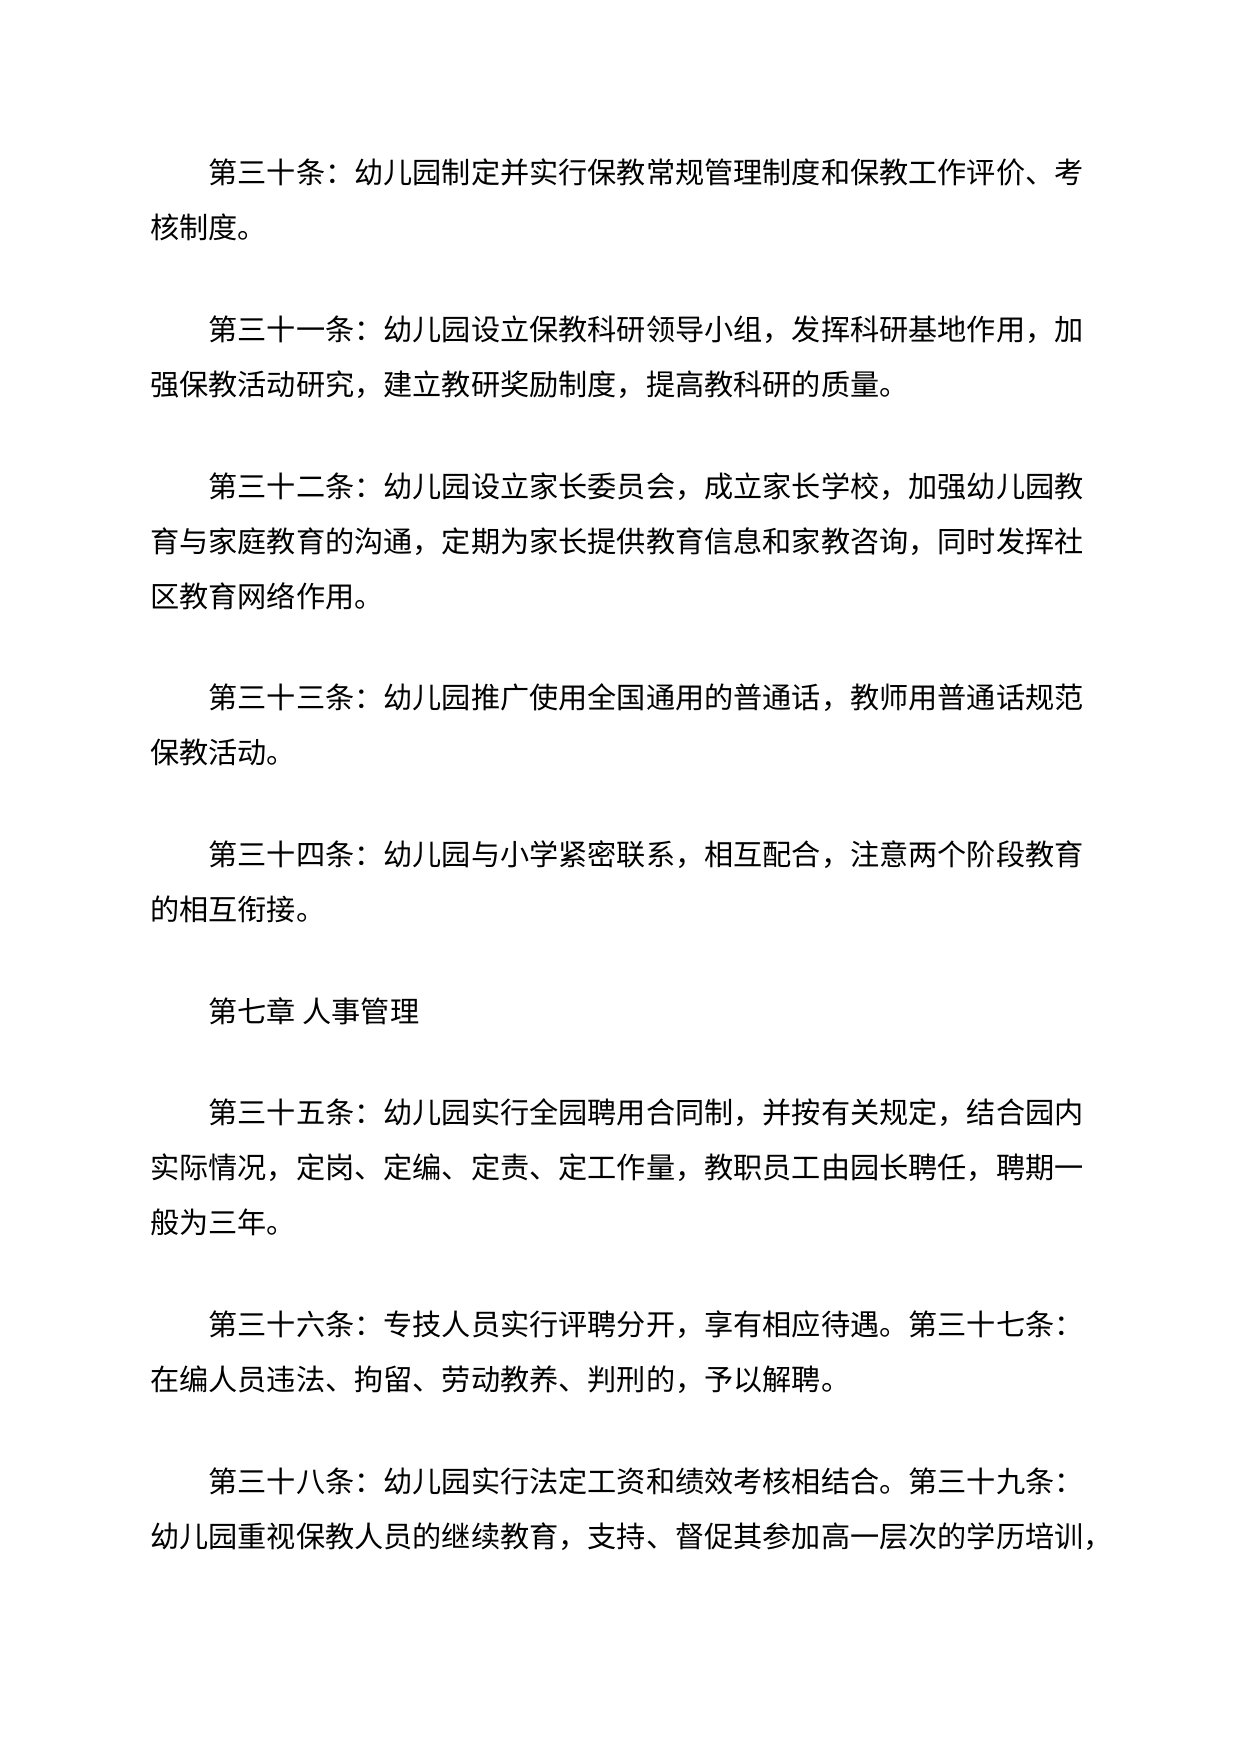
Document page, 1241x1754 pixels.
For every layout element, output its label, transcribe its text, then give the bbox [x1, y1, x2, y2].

text 第三十条：幼儿园制定并实行保教常规管理制度和保教工作评价、考核制度。 [150, 150, 1090, 247]
text 第三十四条：幼儿园与小学紧密联系，相互配合，注意两个阶段教育的相互衔接。 [150, 832, 1090, 929]
text 第三十二条：幼儿园设立家长委员会，成立家长学校，加强幼儿园教育与家庭教育的沟通，定期为家长提供教育信息和家教咨询，同时发挥社区教育网络作用。 [150, 463, 1090, 615]
text 第三十一条：幼儿园设立保教科研领导小组，发挥科研基地作用，加强保教活动研究，建立教研奖励制度，提高教科研的质量。 [150, 307, 1090, 404]
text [150, 1458, 1090, 1555]
text 第三十六条：专技人员实行评聘分开，享有相应待遇。第三十七条：在编人员违法、拘留、劳动教养、判刑的，予以解聘。 [150, 1302, 1090, 1399]
text 第七章 人事管理 [150, 988, 1090, 1031]
text 第三十五条：幼儿园实行全园聘用合同制，并按有关规定，结合园内实际情况，定岗、定编、定责、定工作量，教职员工由园长聘任，聘期一般为三年。 [150, 1090, 1090, 1242]
text 第三十三条：幼儿园推广使用全国通用的普通话，教师用普通话规范保教活动。 [150, 675, 1090, 772]
